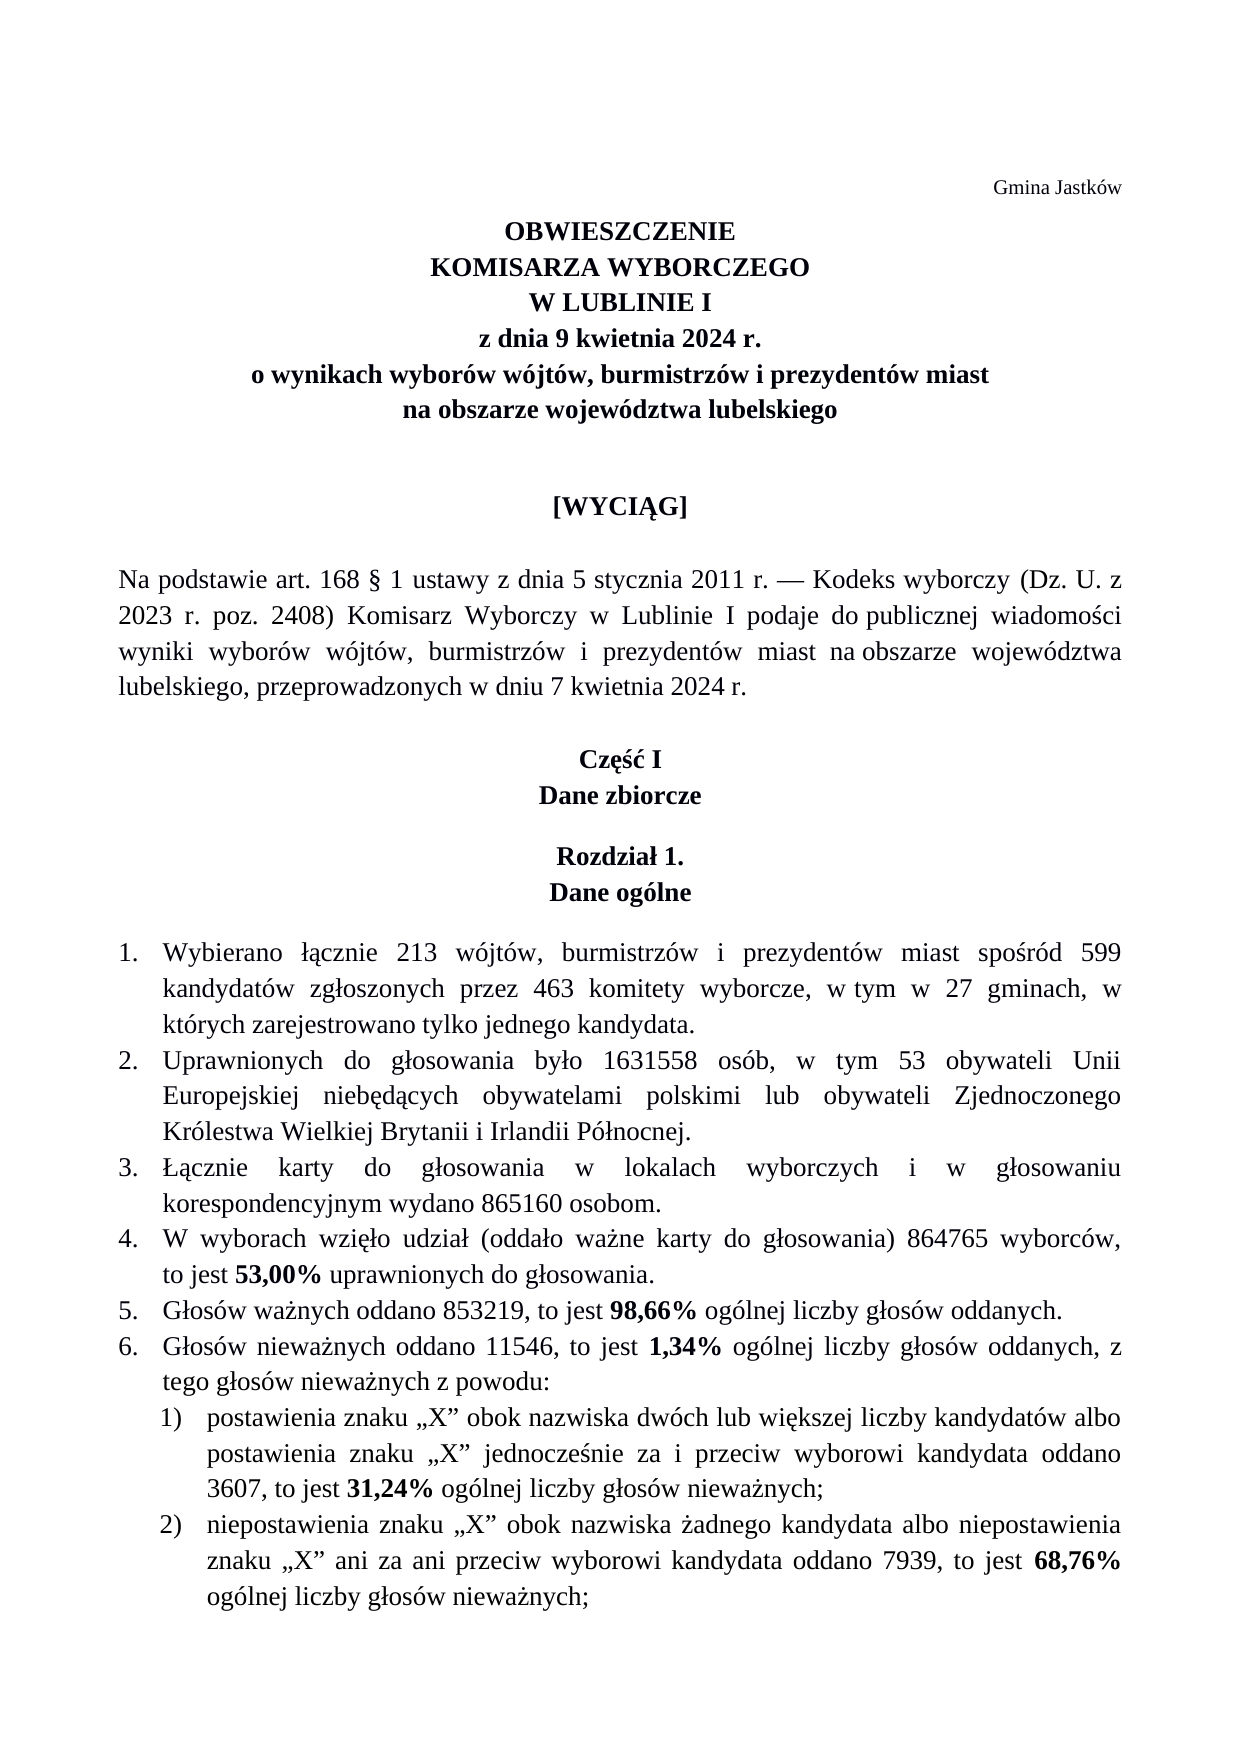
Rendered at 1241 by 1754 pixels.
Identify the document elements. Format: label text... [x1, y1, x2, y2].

text 2) niepostawienia znaku „X” obok nazwiska żadnego kandydata albo niepostawienia znaku „X” ani za ani przeciw wyborowi kandydata oddano 7939, to jest 68,76% ogólnej liczby głosów nieważnych; [159, 1508, 1122, 1611]
text Gmina Jastków [118, 175, 1122, 199]
subtitle Część I Dane zbiorcze [118, 744, 1122, 811]
text 4. W wyborach wzięło udział (oddało ważne karty do głosowania) 864765 wyborców, to jest 53,00% uprawnionych do głosowania. [118, 1222, 1122, 1289]
title OBWIESZCZENIE KOMISARZA WYBORCZEGO W LUBLINIE I z dnia 9 kwietnia 2024 r. o wynikach wyborów wójtów, burmistrzów i prezydentów miast na obszarze województwa lubelskiego [118, 215, 1122, 425]
text 6. Głosów nieważnych oddano 11546, to jest 1,34% ogólnej liczby głosów oddanych, z tego głosów nieważnych z powodu: [118, 1329, 1122, 1396]
title [WYCIĄG] [118, 490, 1122, 521]
text 1. Wybierano łącznie 213 wójtów, burmistrzów i prezydentów miast spośród 599 kandydatów zgłoszonych przez 463 komitety wyborcze, w tym w 27 gminach, w których zarejestrowano tylko jednego kandydata. [118, 937, 1122, 1039]
text Rozdział 1. Dane ogólne [118, 840, 1122, 907]
text 3. Łącznie karty do głosowania w lokalach wyborczych i w głosowaniu korespondencyjnym wydano 865160 osobom. [118, 1151, 1122, 1218]
text 1) postawienia znaku „X” obok nazwiska dwóch lub większej liczby kandydatów albo postawienia znaku „X” jednocześnie za i przeciw wyborowi kandydata oddano 3607, to jest 31,24% ogólnej liczby głosów nieważnych; [159, 1401, 1122, 1504]
text Na podstawie art. 168 § 1 ustawy z dnia 5 stycznia 2011 r. — Kodeks wyborczy (Dz. U. z 2023 r. poz. 2408) Komisarz Wyborczy w Lublinie I podaje do publicznej wiadomości wyniki wyborów wójtów, burmistrzów i prezydentów miast na obszarze województwa lubelskiego, przeprowadzonych w dniu 7 kwietnia 2024 r. [118, 563, 1122, 702]
text 5. Głosów ważnych oddano 853219, to jest 98,66% ogólnej liczby głosów oddanych. [118, 1294, 1122, 1325]
text 2. Uprawnionych do głosowania było 1631558 osób, w tym 53 obywateli Unii Europejskiej niebędących obywatelami polskimi lub obywateli Zjednoczonego Królestwa Wielkiej Brytanii i Irlandii Północnej. [118, 1044, 1122, 1146]
